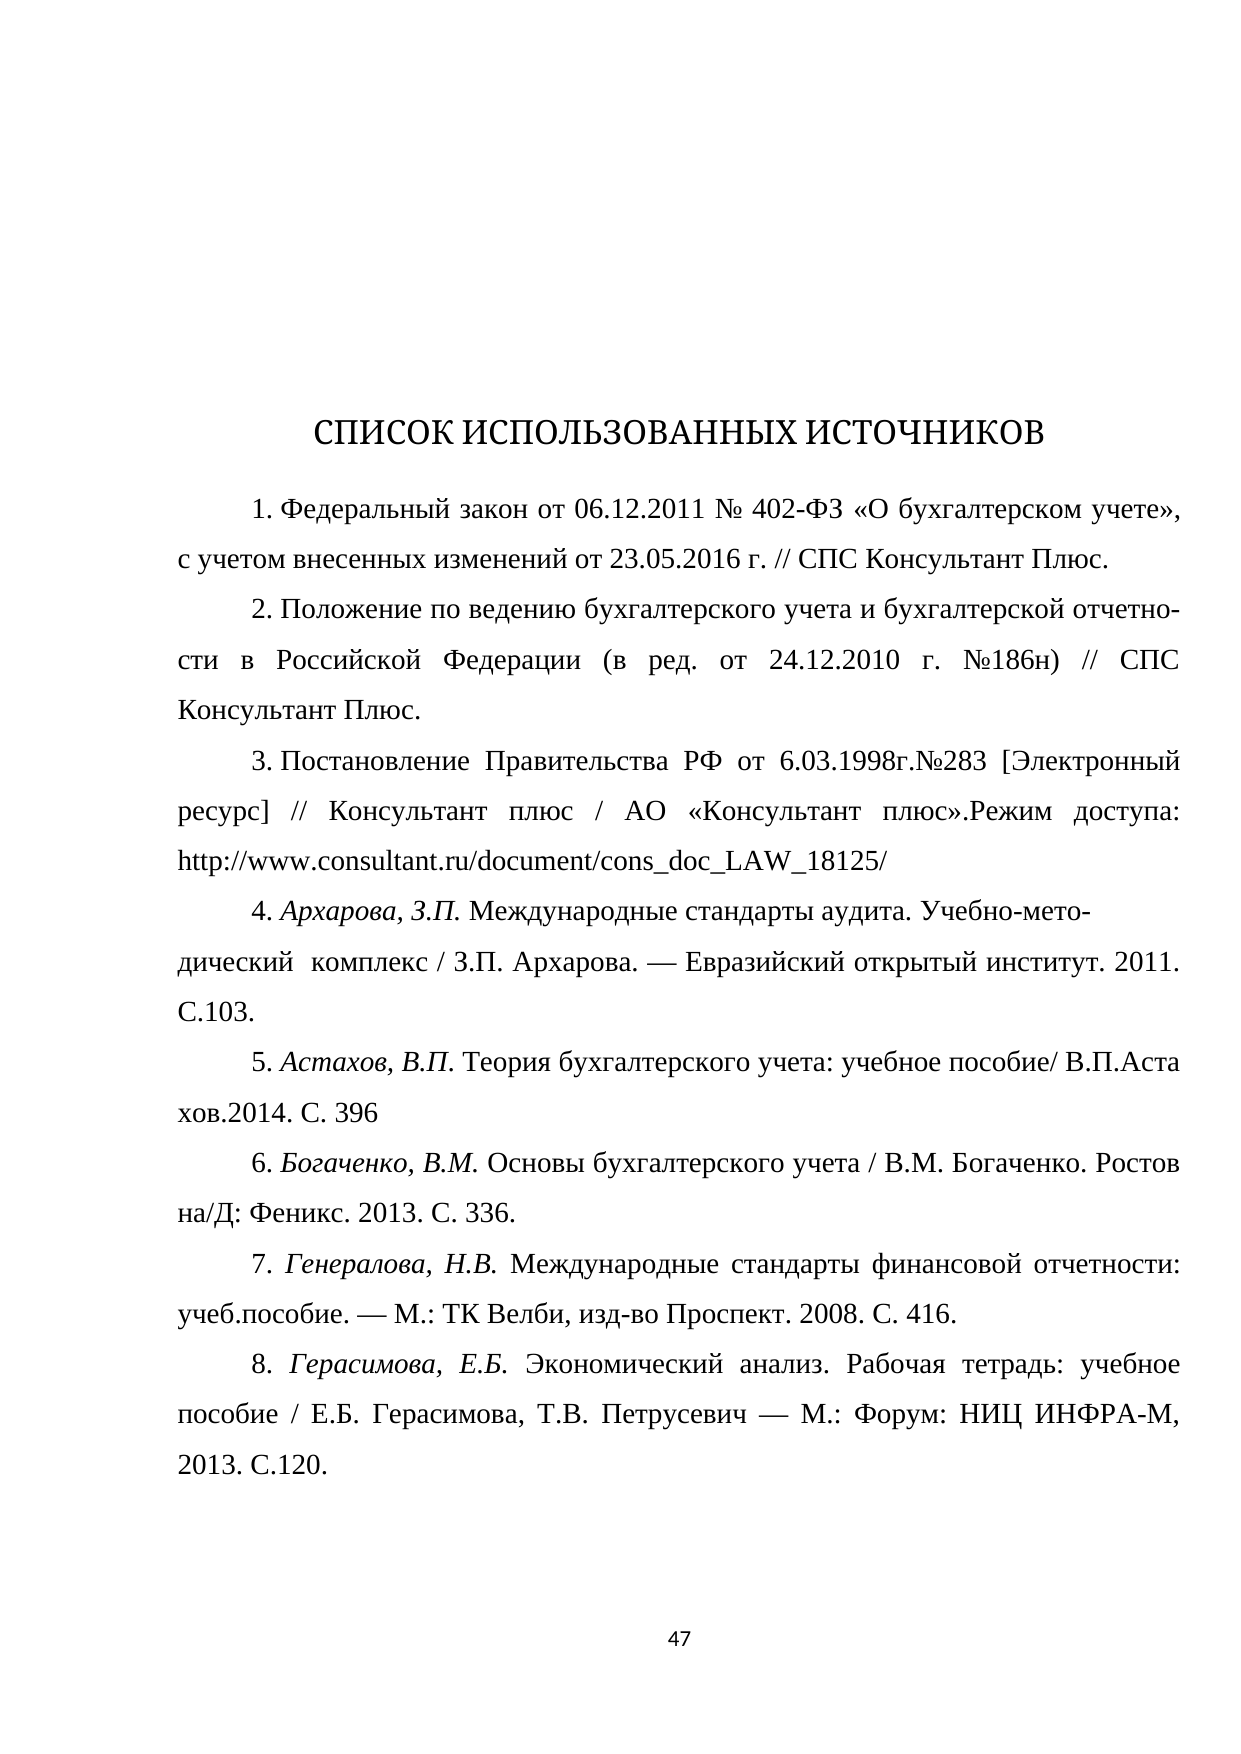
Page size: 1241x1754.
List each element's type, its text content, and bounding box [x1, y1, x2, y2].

text 8. Герасимова, Е.Б. Экономический анализ. Рабочая тетрадь: учебное пособие / Е.Б. Герасимова, Т.В. Петрусевич — М.: Форум: НИЦ ИНФРА-М, 2013. С.120. [177, 1346, 1181, 1481]
text 7. Генералова, Н.В. Международные стандарты финансовой отчетности: учеб.пособие. — М.: ТК Велби, изд-во Проспект. 2008. С. 416. [177, 1246, 1181, 1329]
text 1. Федеральный закон от 06.12.2011 № 402-ФЗ «О бухгалтерском учете», с учетом внесенных изменений от 23.05.2016 г. // СПС Консультант Плюс. [177, 491, 1181, 575]
text СПИСОК ИСПОЛЬЗОВАННЫХ ИСТОЧНИКОВ [177, 415, 1181, 453]
text 4. Архарова, З.П. Международные стандарты аудита. Учебно-методический комплекс / З.П. Архарова. — Евразийский открытый институт. 2011. С.103. [177, 893, 1181, 1028]
text 2. Положение по ведению бухгалтерского учета и бухгалтерской отчетно-сти в Российской Федерации (в ред. от 24.12.2010 г. №186н) // СПС Консультант Плюс. [177, 592, 1181, 726]
text 6. Богаченко, В.М. Основы бухгалтерского учета / В.М. Богаченко. Ростов на/Д: Феникс. 2013. С. 336. [177, 1145, 1181, 1229]
text 5. Астахов, В.П. Теория бухгалтерского учета: учебное пособие/ В.П.Астахов.2014. С. 396 [177, 1044, 1181, 1128]
text 3. Постановление Правительства РФ от 6.03.1998г.№283 [Электронный ресурс] // Консультант плюс / АО «Консультант плюс».Режим доступа: http://www.consultant.ru/document/cons_doc_LAW_18125/ [177, 743, 1181, 877]
